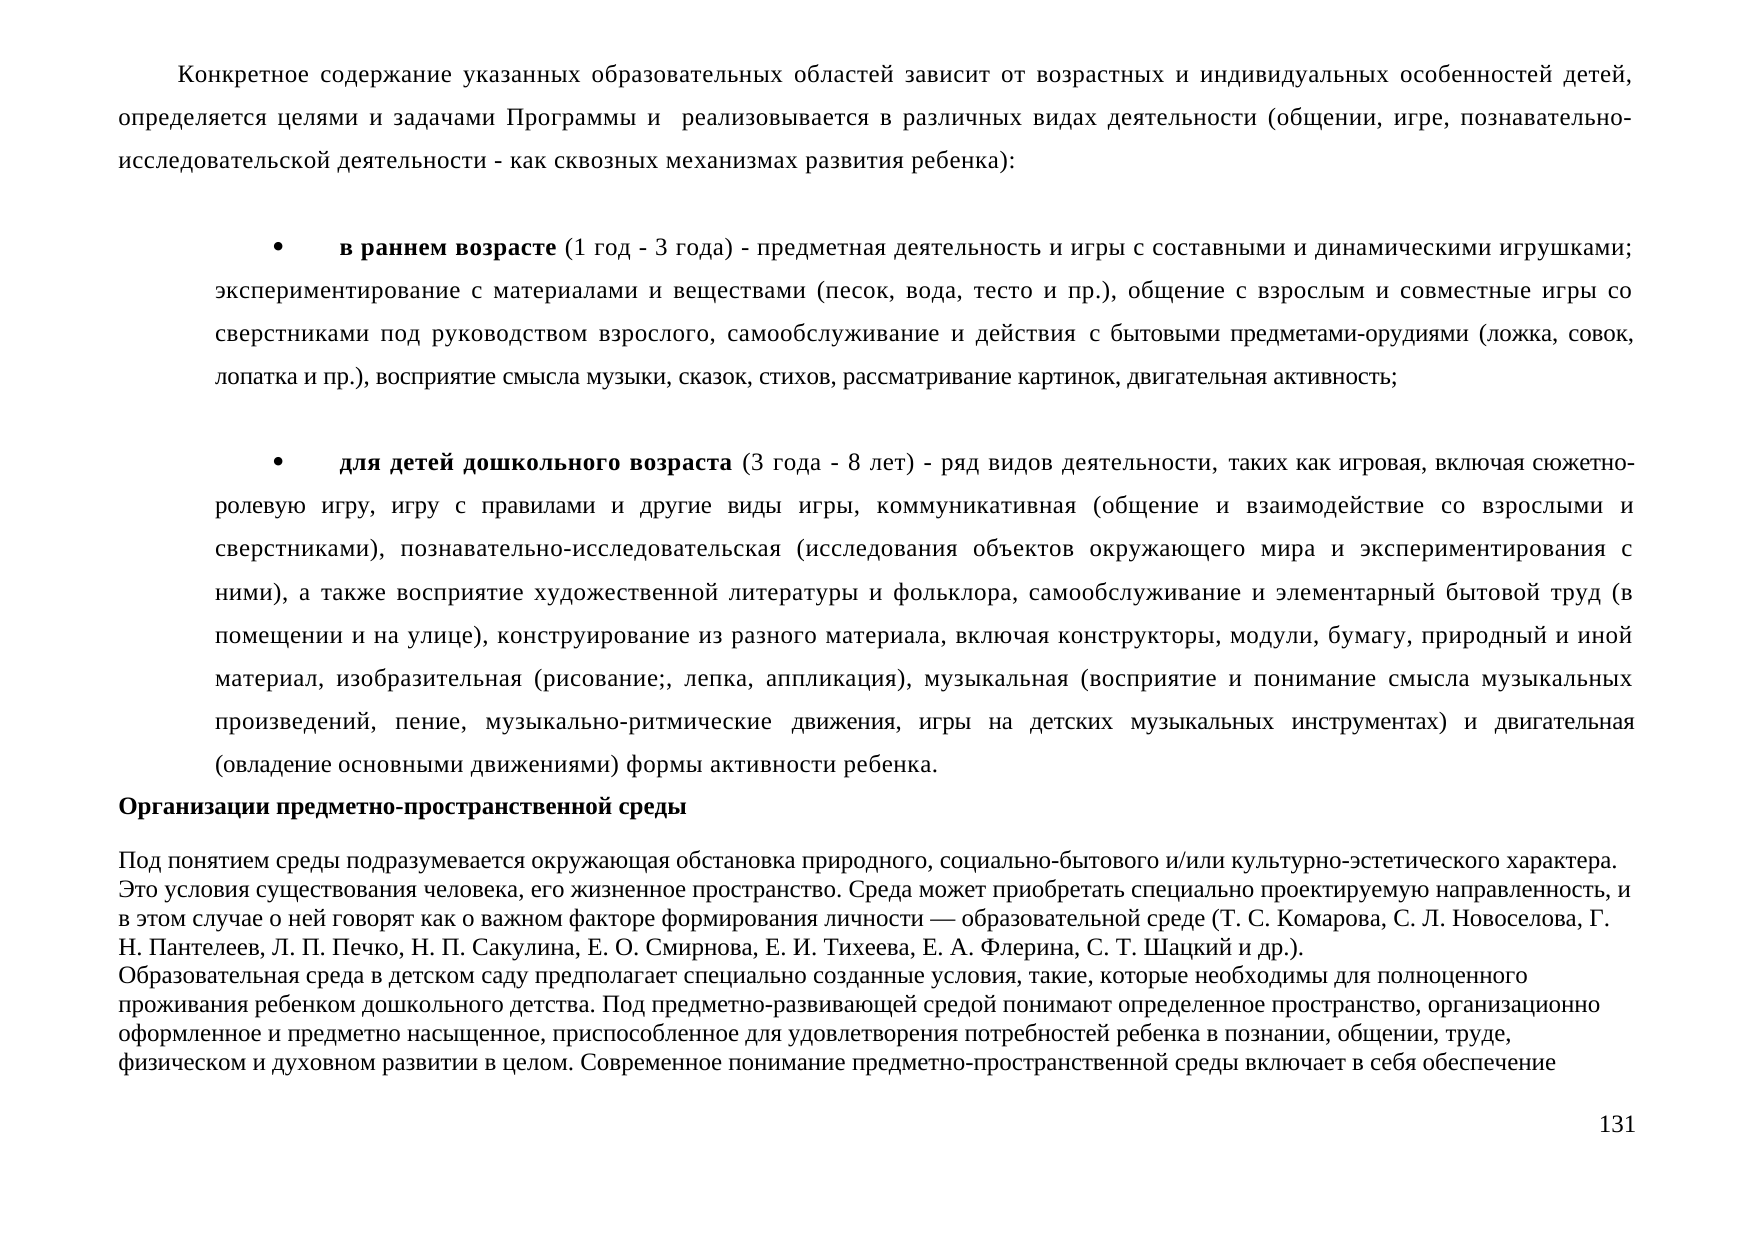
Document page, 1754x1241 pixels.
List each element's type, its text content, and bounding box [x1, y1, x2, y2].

text Организации предметно-пространственной среды [118, 792, 1637, 819]
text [118, 961, 1636, 1076]
text Под понятием среды подразумевается окружающая обстановка природного, социально-бытового и/или культурно-эстетического характера. Это условия существования человека, его жизненное пространство. Среда может приобретать специально проектируемую направленность, и в этом случае о ней говорят как о важном факторе формирования личности — образовательной среде (Т. С. Комарова, С. Л. Новоселова, Г. Н. Пантелеев, Л. П. Печко, Н. П. Сакулина, Е. О. Смирнова, Е. И. Тихеева, Е. А. Флерина, С. Т. Шацкий и др.). [118, 846, 1636, 961]
list в раннем возрасте (1 год - 3 года) - предметная деятельность и игры с составными и динамическими игрушками; экспериментирование с материалами и веществами (песок, вода, тесто и пр.), общение с взрослым и совместные игры со сверстниками под руководством взрослого, самообслуживание и действия с бытовыми предметами-орудиями (ложка, совок, лопатка и пр.), восприятие смысла музыки, сказок, стихов, рассматривание картинок, двигательная активность; [215, 232, 1634, 390]
text Конкретное содержание указанных образовательных областей зависит от возрастных и индивидуальных особенностей детей, определяется целями и задачами Программы и реализовывается в различных видах деятельности (общении, игре, познавательно-исследовательской деятельности - как сквозных механизмах развития ребенка): [118, 59, 1635, 174]
list для детей дошкольного возраста (3 года - 8 лет) - ряд видов деятельности, таких как игровая, включая сюжетно-ролевую игру, игру с правилами и другие виды игры, коммуникативная (общение и взаимодействие со взрослыми и сверстниками), познавательно-исследовательская (исследования объектов окружающего мира и экспериментирования с ними), а также восприятие художественной литературы и фольклора, самообслуживание и элементарный бытовой труд (в помещении и на улице), конструирование из разного материала, включая конструкторы, модули, бумагу, природный и иной материал, изобразительная (рисование;, лепка, аппликация), музыкальная (восприятие и понимание смысла музыкальных произведений, пение, музыкально-ритмические движения, игры на детских музыкальных инструментах) и двигательная (овладение основными движениями) формы активности ребенка. [215, 447, 1635, 778]
